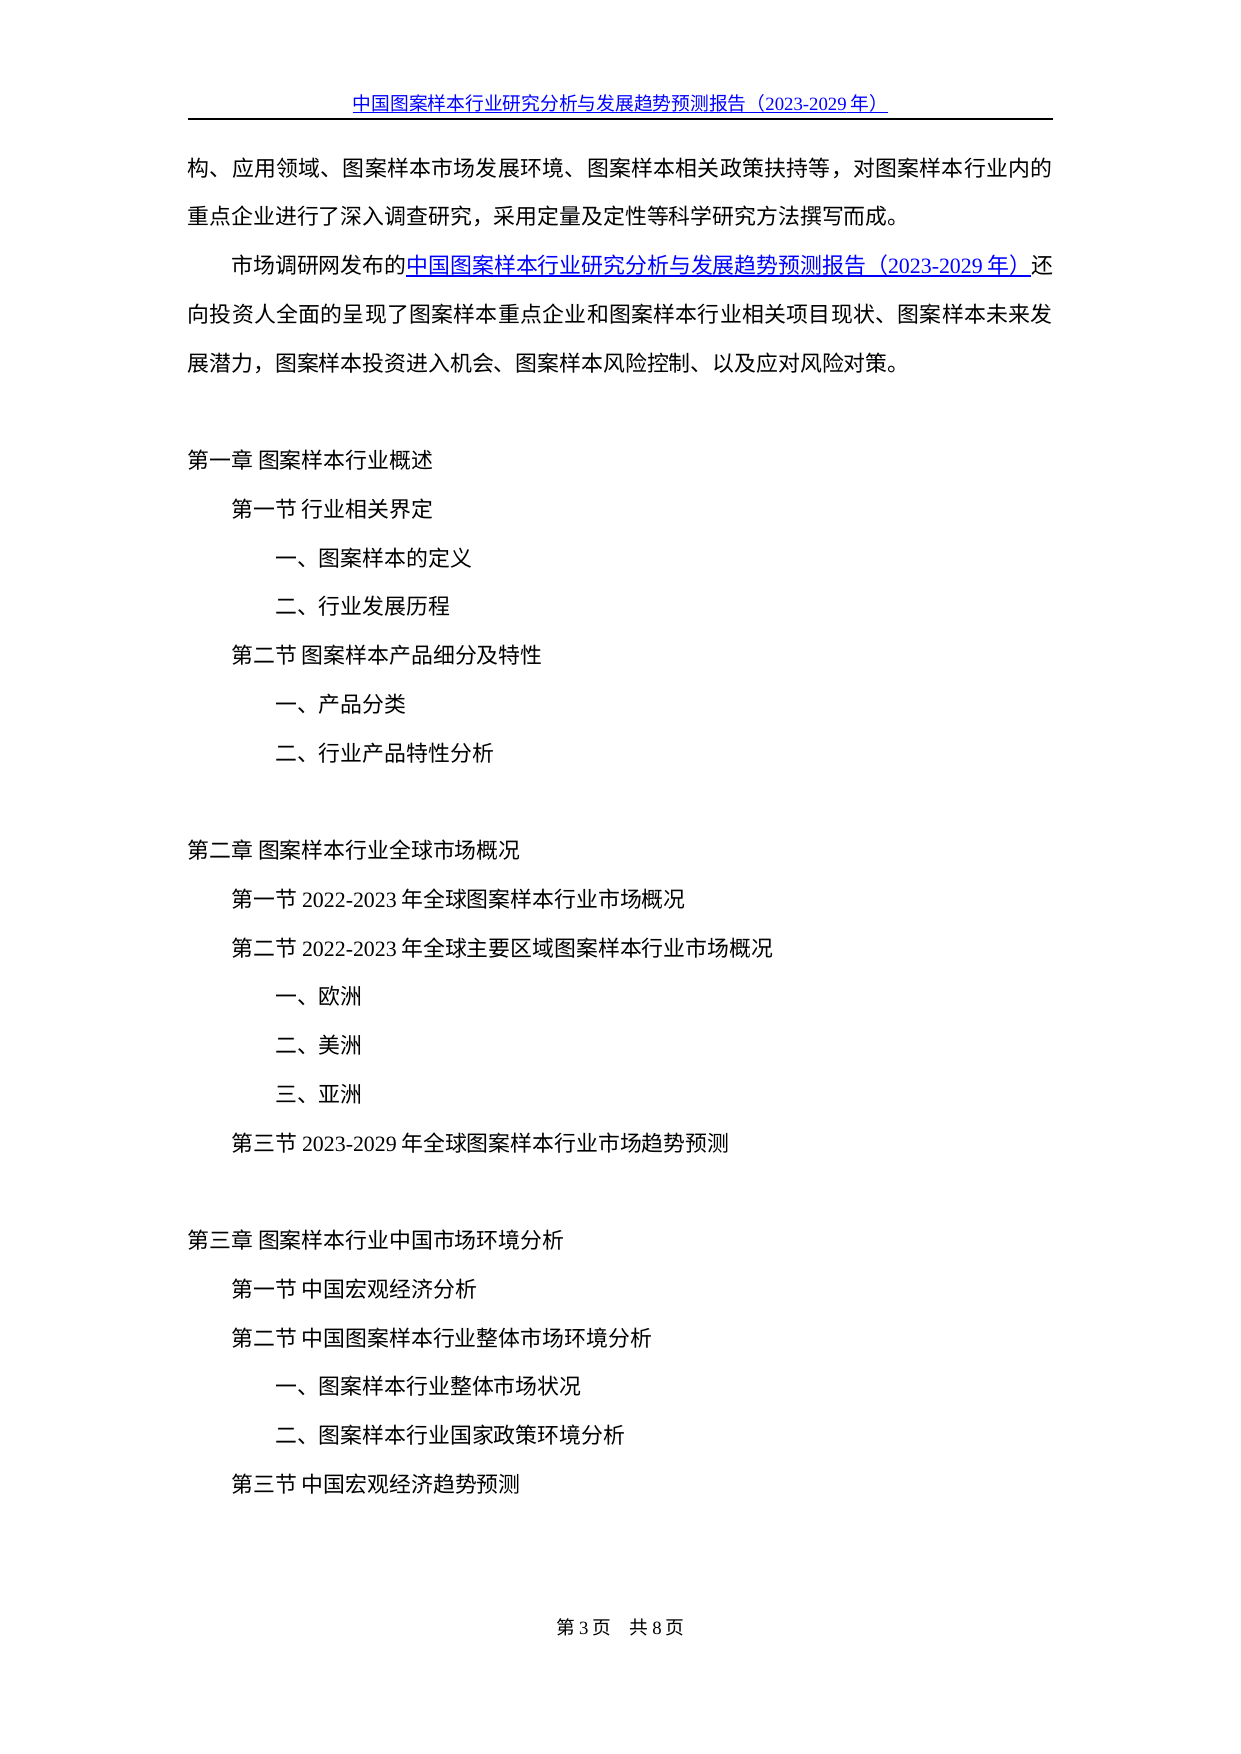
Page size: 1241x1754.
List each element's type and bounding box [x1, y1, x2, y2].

text [187, 150, 1053, 1499]
